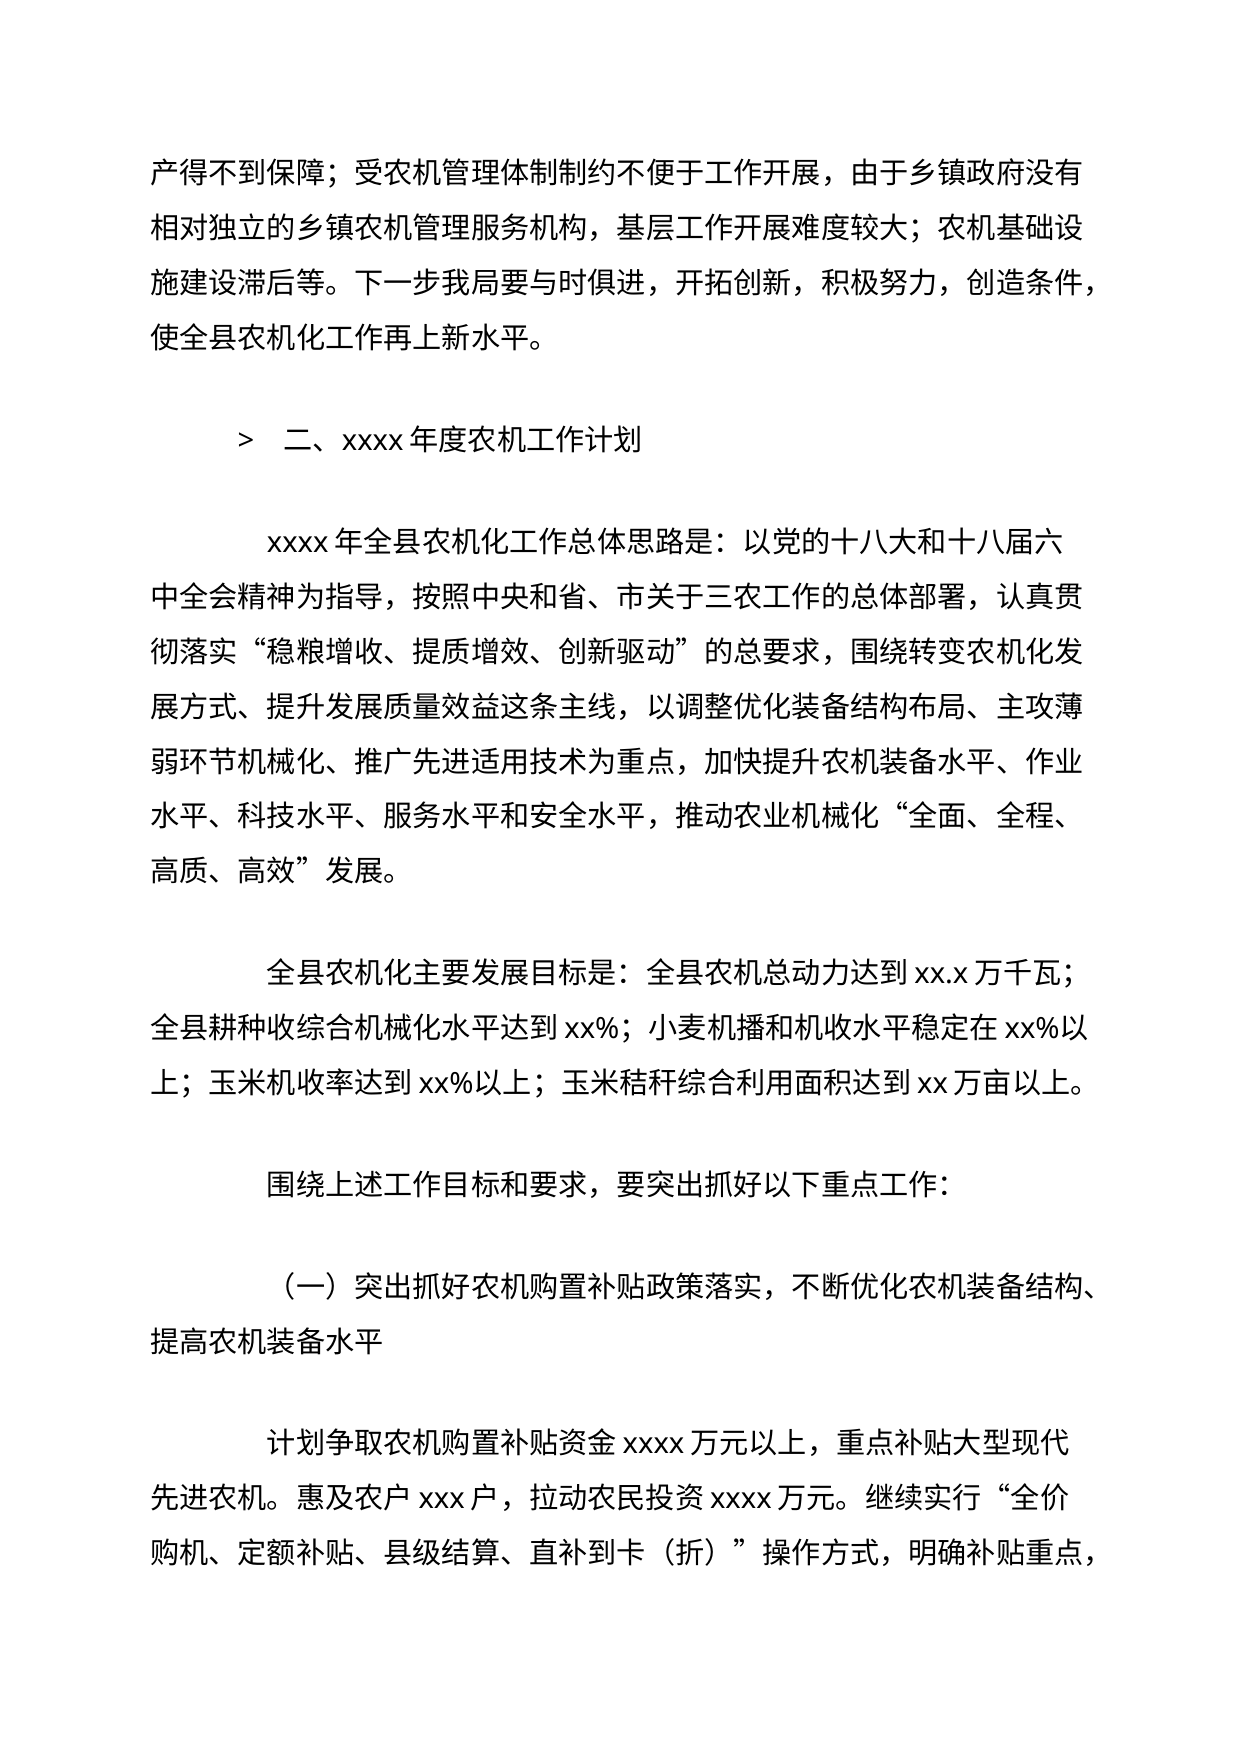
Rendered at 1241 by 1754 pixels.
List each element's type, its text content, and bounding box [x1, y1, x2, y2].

text xxxx年全县农机化工作总体思路是：以党的十八大和十八届六中全会精神为指导，按照中央和省、市关于三农工作的总体部署，认真贯彻落实“稳粮增收、提质增效、创新驱动”的总要求，围绕转变农机化发展方式、提升发展质量效益这条主线，以调整优化装备结构布局、主攻薄弱环节机械化、推广先进适用技术为重点，加快提升农机装备水平、作业水平、科技水平、服务水平和安全水平，推动农业机械化“全面、全程、高质、高效”发展。 [150, 518, 1090, 890]
text > 二、xxxx年度农机工作计划 [150, 416, 1090, 459]
text （一）突出抓好农机购置补贴政策落实，不断优化农机装备结构、提高农机装备水平 [150, 1263, 1090, 1361]
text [150, 1420, 1090, 1572]
text 全县农机化主要发展目标是：全县农机总动力达到xx.x万千瓦；全县耕种收综合机械化水平达到xx%；小麦机播和机收水平稳定在xx%以上；玉米机收率达到xx%以上；玉米秸秆综合利用面积达到xx万亩以上。 [150, 950, 1090, 1102]
text 围绕上述工作目标和要求，要突出抓好以下重点工作： [150, 1162, 1090, 1204]
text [150, 150, 1090, 357]
